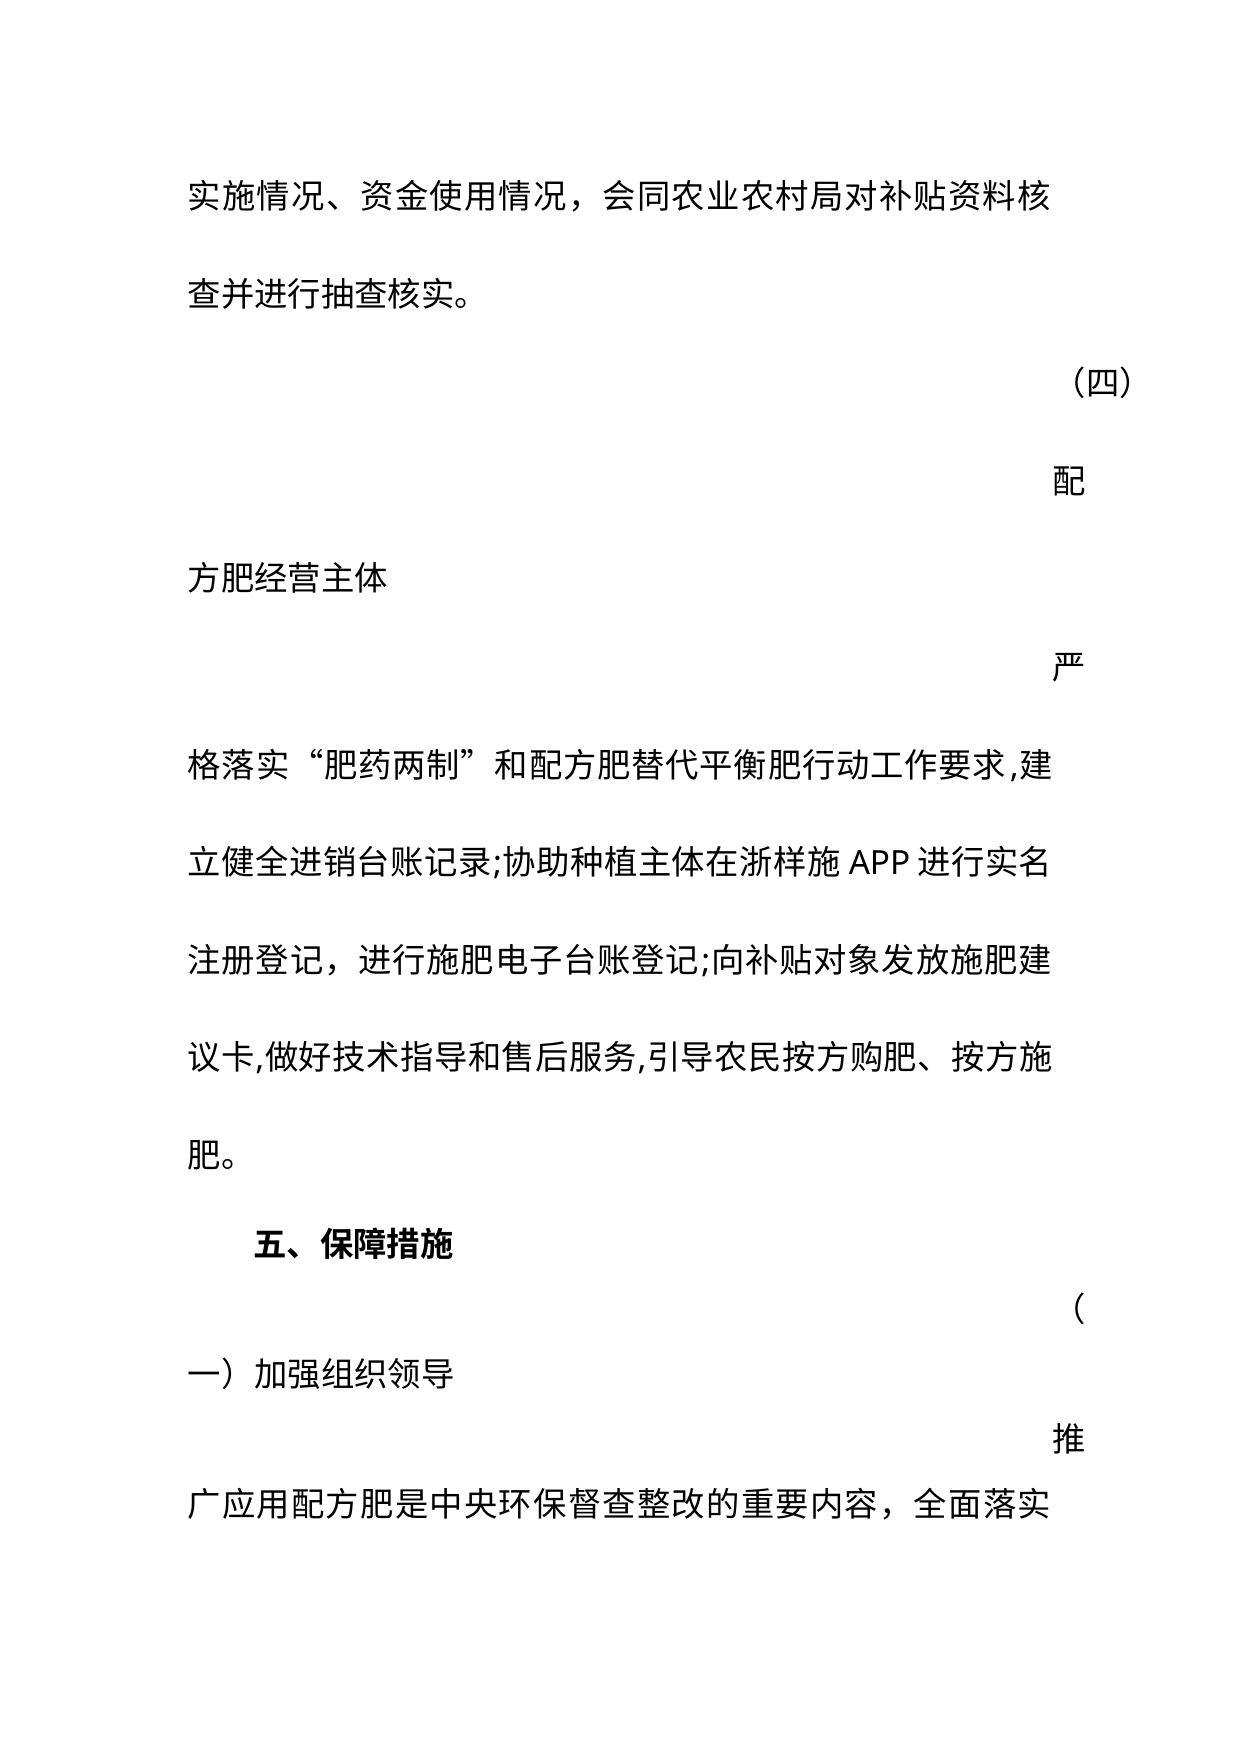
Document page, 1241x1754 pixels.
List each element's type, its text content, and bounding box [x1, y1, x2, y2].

list 配方肥经营主体 [187, 348, 1053, 608]
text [187, 162, 1053, 324]
text （一）加强组织领导 [187, 1274, 1053, 1404]
text 严格落实“肥药两制”和配方肥替代平衡肥行动工作要求,建立健全进销台账记录;协助种植主体在浙样施APP进行实名注册登记，进行施肥电子台账登记;向补贴对象发放施肥建议卡,做好技术指导和售后服务,引导农民按方购肥、按方施肥。 [187, 633, 1053, 1185]
text 五、保障措施 [253, 1209, 1053, 1274]
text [187, 1404, 1053, 1534]
